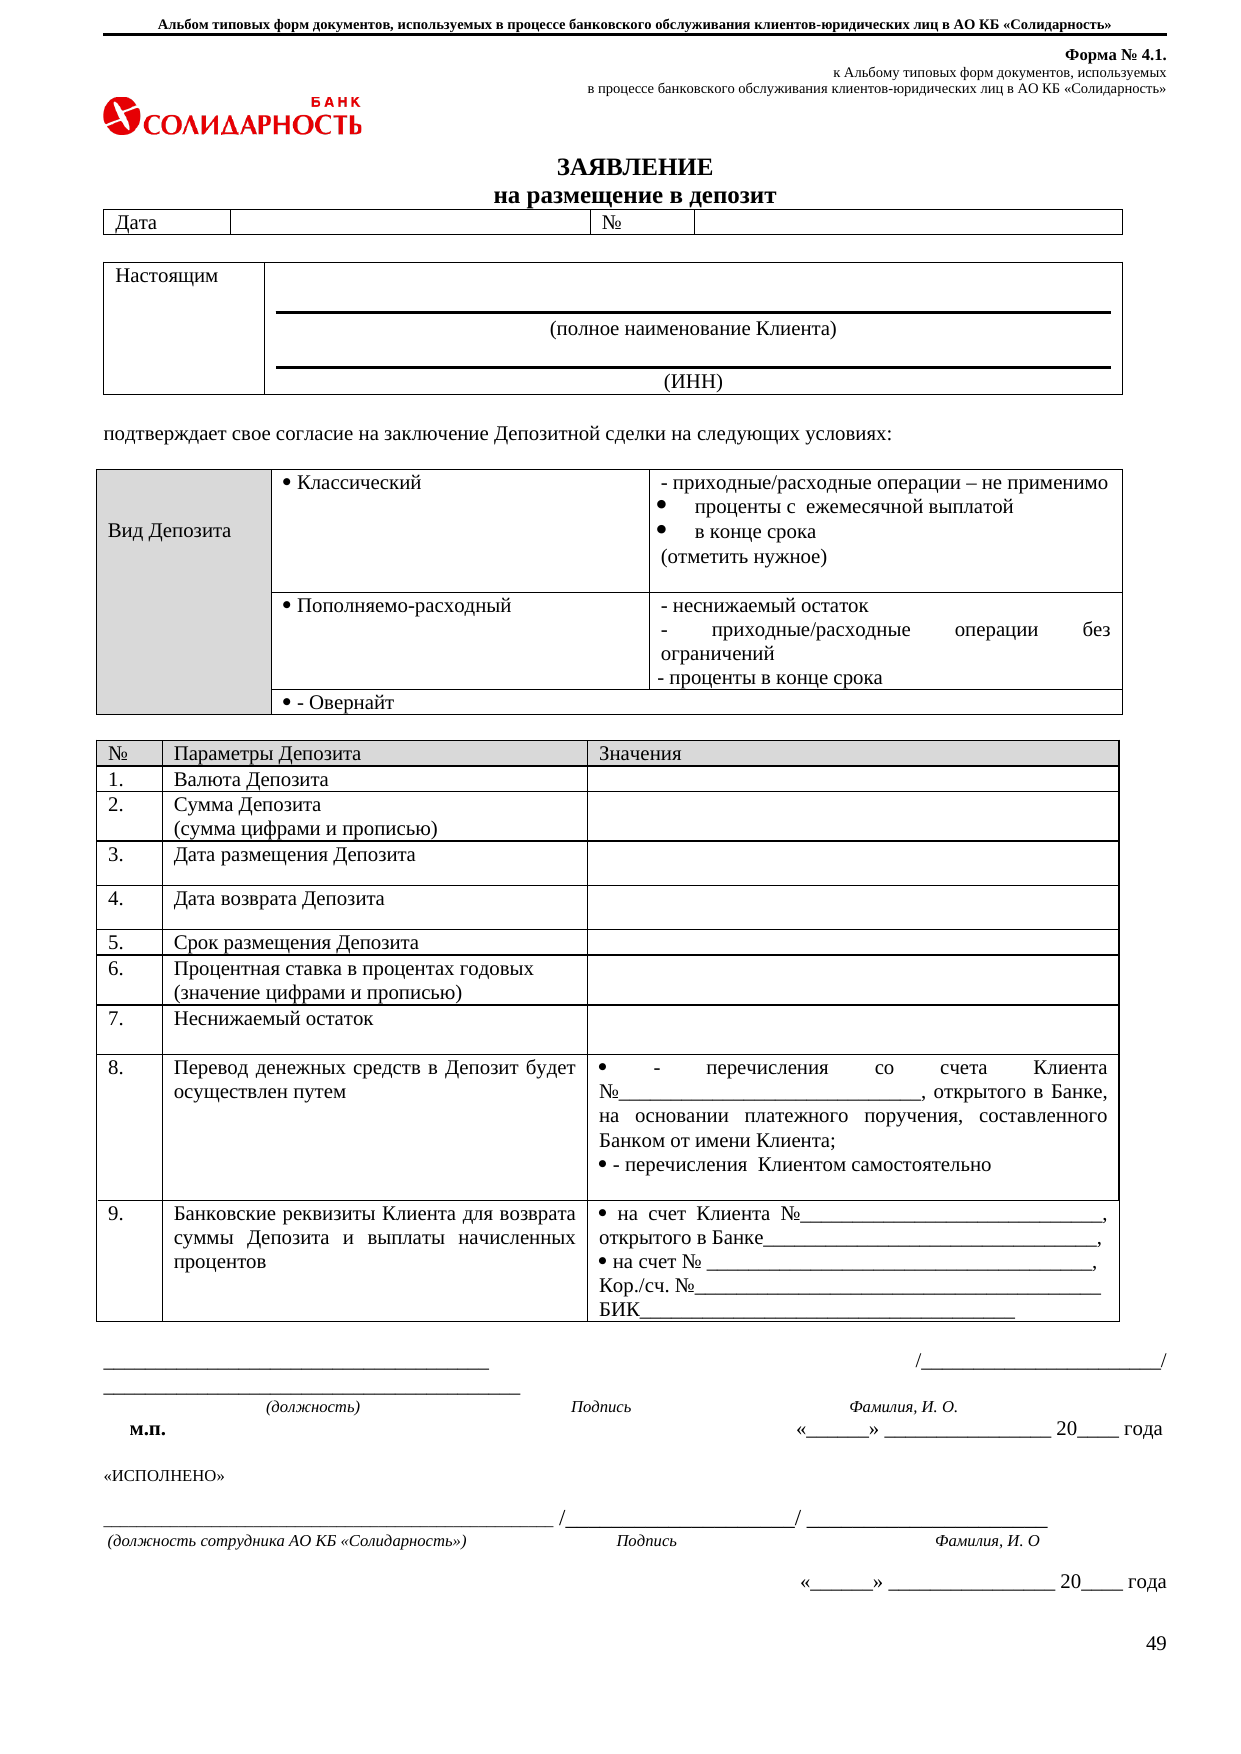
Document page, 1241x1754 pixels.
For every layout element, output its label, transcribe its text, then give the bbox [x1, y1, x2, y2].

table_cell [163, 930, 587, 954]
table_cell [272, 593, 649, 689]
text _____________________________________ /_______________________/ ________________________________________ [103, 1348, 1167, 1397]
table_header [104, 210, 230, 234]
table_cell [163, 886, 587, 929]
text ЗАЯВЛЕНИЕ [103, 152, 1167, 180]
text в процессе банковского обслуживания клиентов-юридических лиц в АО КБ «Солидарность» [103, 80, 1167, 97]
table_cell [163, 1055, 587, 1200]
text «ИСПОЛНЕНО» [103, 1466, 1167, 1485]
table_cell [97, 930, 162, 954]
text ______________________________________________________ /____________________/ _____________________ [103, 1504, 1167, 1531]
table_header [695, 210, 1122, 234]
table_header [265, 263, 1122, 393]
text подтверждает свое согласие на заключение Депозитной сделки на следующих условиях: [103, 421, 1167, 445]
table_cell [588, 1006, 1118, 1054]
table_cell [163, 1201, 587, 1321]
text (должность) Подпись Фамилия, И. О. [103, 1397, 1167, 1416]
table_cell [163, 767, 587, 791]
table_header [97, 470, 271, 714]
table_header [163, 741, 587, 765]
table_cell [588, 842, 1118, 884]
subtitle к Альбому типовых форм документов, используемых [74, 63, 1167, 80]
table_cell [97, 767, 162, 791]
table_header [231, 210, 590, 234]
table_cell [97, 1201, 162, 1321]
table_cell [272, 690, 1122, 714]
picture [103, 97, 362, 135]
text (должность сотрудника АО КБ «Солидарность») Подпись Фамилия, И. О [103, 1531, 1167, 1550]
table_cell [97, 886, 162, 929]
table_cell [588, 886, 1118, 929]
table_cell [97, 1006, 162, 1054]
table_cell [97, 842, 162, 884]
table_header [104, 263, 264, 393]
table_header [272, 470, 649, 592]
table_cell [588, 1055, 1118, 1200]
text м.п. «______» ________________ 20____ года [103, 1416, 1167, 1440]
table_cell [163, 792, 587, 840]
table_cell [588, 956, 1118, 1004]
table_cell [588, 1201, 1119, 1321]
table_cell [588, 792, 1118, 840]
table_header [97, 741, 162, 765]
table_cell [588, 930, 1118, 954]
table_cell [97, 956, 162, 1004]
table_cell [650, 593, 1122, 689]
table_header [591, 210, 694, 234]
text «______» ________________ 20____ года [103, 1569, 1167, 1593]
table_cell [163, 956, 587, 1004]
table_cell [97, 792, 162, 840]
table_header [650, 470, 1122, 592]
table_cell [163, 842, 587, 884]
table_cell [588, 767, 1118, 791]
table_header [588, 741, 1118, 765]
subtitle на размещение в депозит [103, 180, 1167, 209]
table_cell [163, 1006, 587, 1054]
subtitle Форма № 4.1. [74, 44, 1167, 63]
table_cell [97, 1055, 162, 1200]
